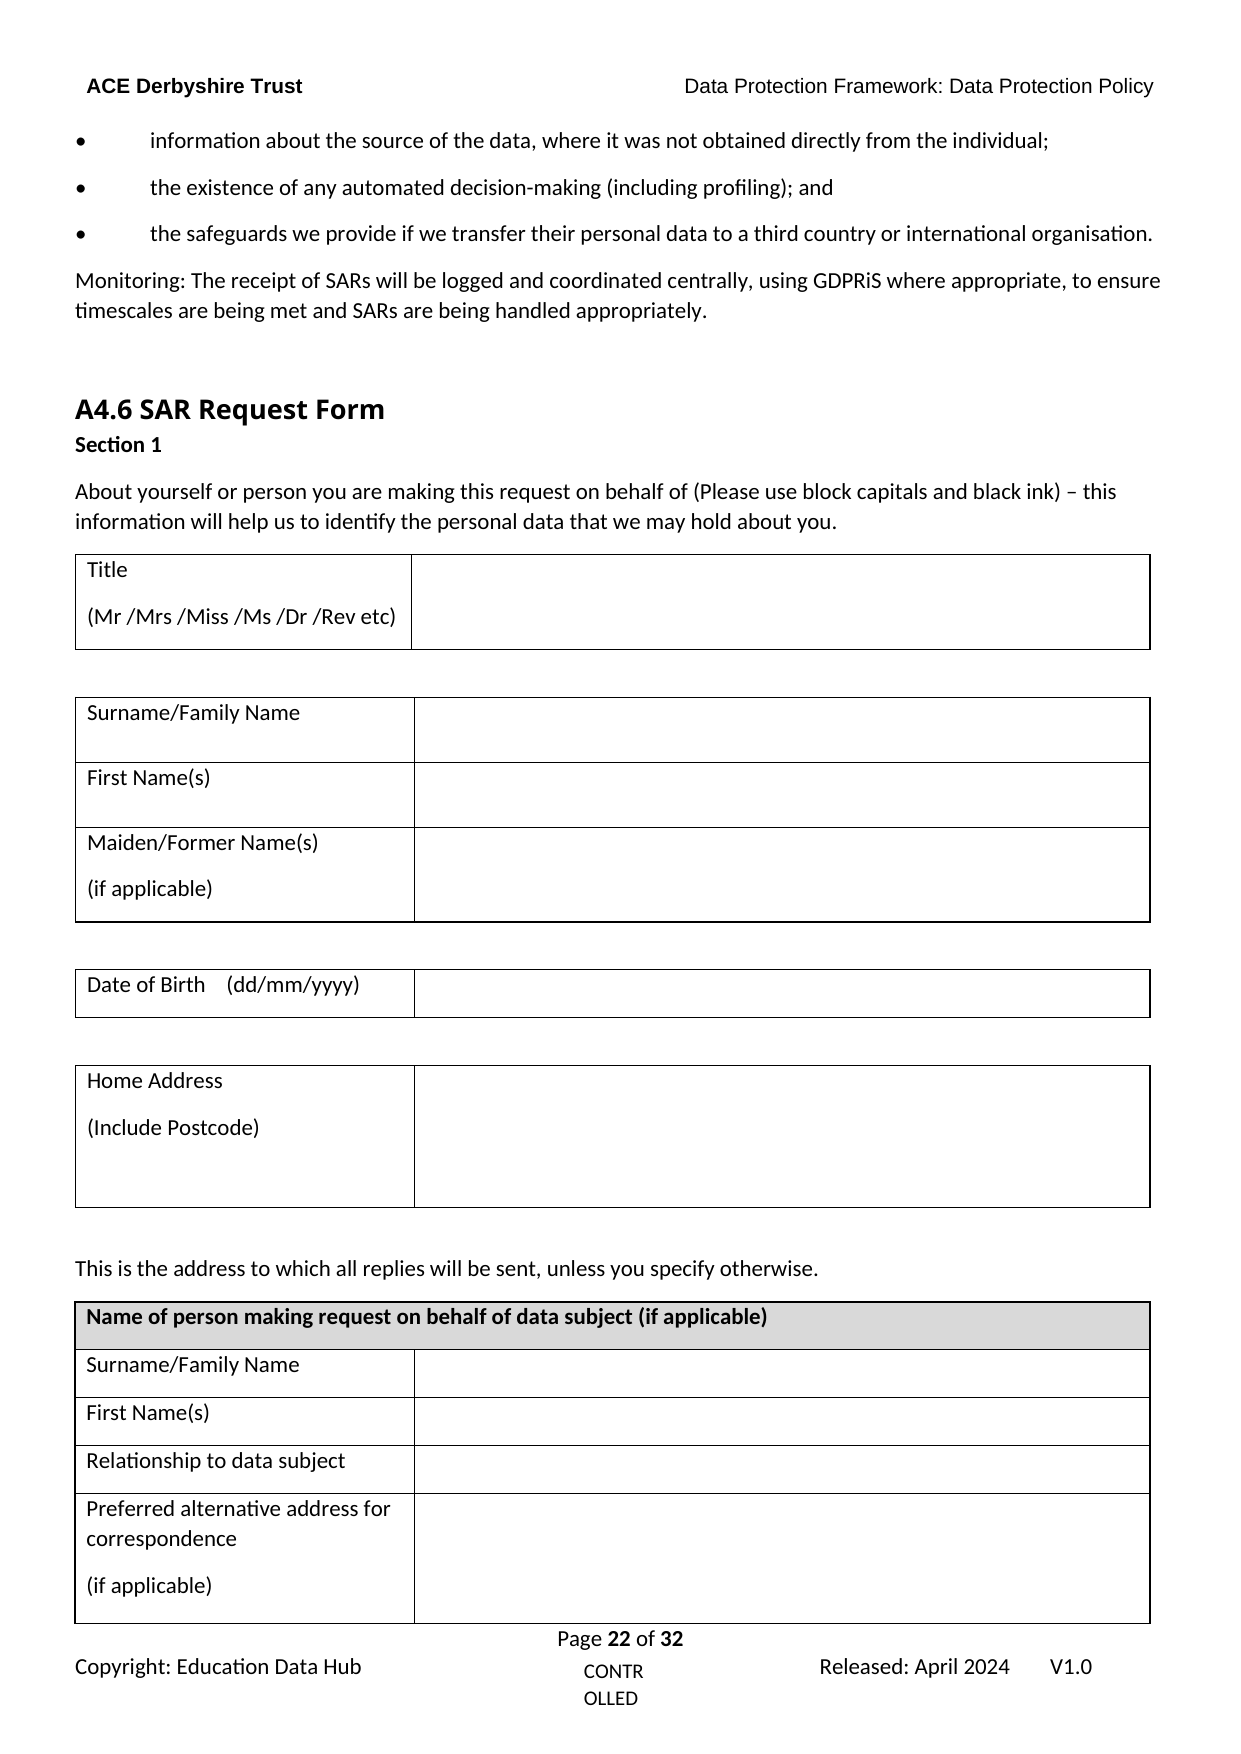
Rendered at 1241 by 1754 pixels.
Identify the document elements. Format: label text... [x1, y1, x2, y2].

text Monitoring: The receipt of SARs will be logged and coordinated centrally, using GDPRiS where appropriate, to ensure timescales are being met and SARs are being handled appropriately. [75, 266, 1165, 324]
table_header [415, 1066, 1149, 1207]
table_cell First Name(s) [76, 763, 414, 827]
table_cell [415, 1446, 1149, 1493]
table_cell [415, 828, 1149, 921]
table_header Date of Birth (dd/mm/yyyy) [76, 970, 414, 1017]
table_cell Maiden/Former Name(s) (if applicable) [76, 828, 414, 921]
table_cell [415, 1350, 1149, 1397]
text This is the address to which all replies will be sent, unless you specify otherwise. [75, 1254, 1165, 1282]
text Section 1 [75, 430, 1165, 458]
table_header Title (Mr /Mrs /Miss /Ms /Dr /Rev etc) [76, 555, 411, 649]
table_cell Relationship to data subject [76, 1446, 414, 1493]
table_cell [415, 1494, 1149, 1623]
text • the safeguards we provide if we transfer their personal data to a third country or international organisation. [75, 219, 1165, 247]
table_header Surname/Family Name [76, 698, 414, 762]
table_header Name of person making request on behalf of data subject (if applicable) [76, 1303, 1149, 1349]
subtitle A4.6 SAR Request Form [75, 390, 1165, 427]
text • information about the source of the data, where it was not obtained directly from the individual; [75, 126, 1165, 154]
table_header [415, 970, 1149, 1017]
table_header [415, 698, 1149, 762]
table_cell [76, 1494, 414, 1623]
table_header Home Address (Include Postcode) [76, 1066, 414, 1207]
table_cell Surname/Family Name [76, 1350, 414, 1397]
table_cell First Name(s) [76, 1398, 414, 1445]
table_header [412, 555, 1149, 649]
table_cell [415, 1398, 1149, 1445]
text About yourself or person you are making this request on behalf of (Please use block capitals and black ink) – this information will help us to identify the personal data that we may hold about you. [75, 477, 1165, 535]
table_cell [415, 763, 1149, 827]
text • the existence of any automated decision-making (including profiling); and [75, 173, 1165, 201]
